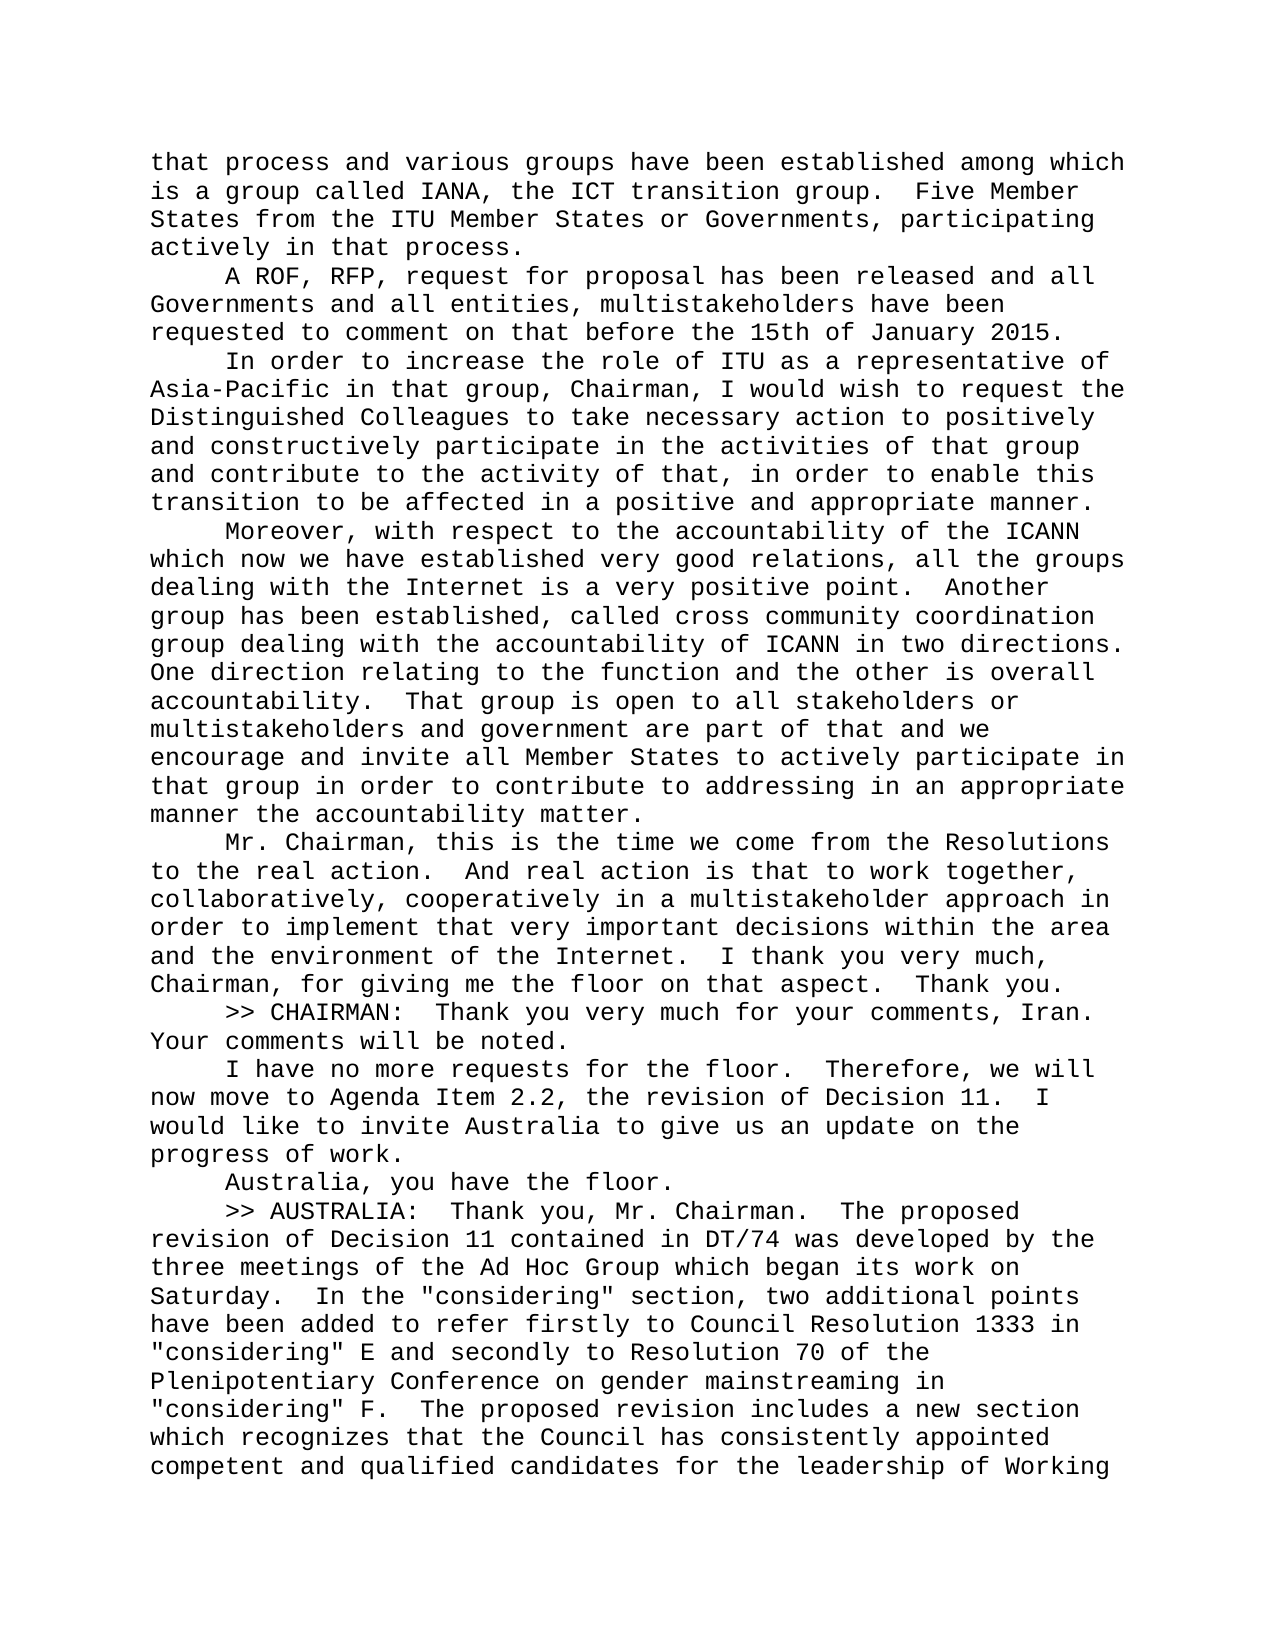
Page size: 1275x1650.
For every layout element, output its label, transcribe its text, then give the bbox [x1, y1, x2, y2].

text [150, 150, 1125, 263]
text Australia, you have the floor. [150, 1170, 1125, 1198]
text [150, 1198, 1125, 1482]
text Moreover, with respect to the accountability of the ICANN which now we have established very good relations, all the groups dealing with the Internet is a very positive point. Another group has been established, called cross community coordination group dealing with the accountability of ICANN in two directions. One direction relating to the function and the other is overall accountability. That group is open to all stakeholders or multistakeholders and government are part of that and we encourage and invite all Member States to actively participate in that group in order to contribute to addressing in an appropriate manner the accountability matter. [150, 518, 1125, 830]
text Mr. Chairman, this is the time we come from the Resolutions to the real action. And real action is that to work together, collaboratively, cooperatively in a multistakeholder approach in order to implement that very important decisions within the area and the environment of the Internet. I thank you very much, Chairman, for giving me the floor on that aspect. Thank you. [150, 830, 1125, 1000]
text >> CHAIRMAN: Thank you very much for your comments, Iran. Your comments will be noted. [150, 1000, 1125, 1057]
text I have no more requests for the floor. Therefore, we will now move to Agenda Item 2.2, the revision of Decision 11. I would like to invite Australia to give us an update on the progress of work. [150, 1057, 1125, 1170]
text In order to increase the role of ITU as a representative of Asia-Pacific in that group, Chairman, I would wish to request the Distinguished Colleagues to take necessary action to positively and constructively participate in the activities of that group and contribute to the activity of that, in order to enable this transition to be affected in a positive and appropriate manner. [150, 348, 1125, 518]
text A ROF, RFP, request for proposal has been released and all Governments and all entities, multistakeholders have been requested to comment on that before the 15th of January 2015. [150, 263, 1125, 348]
